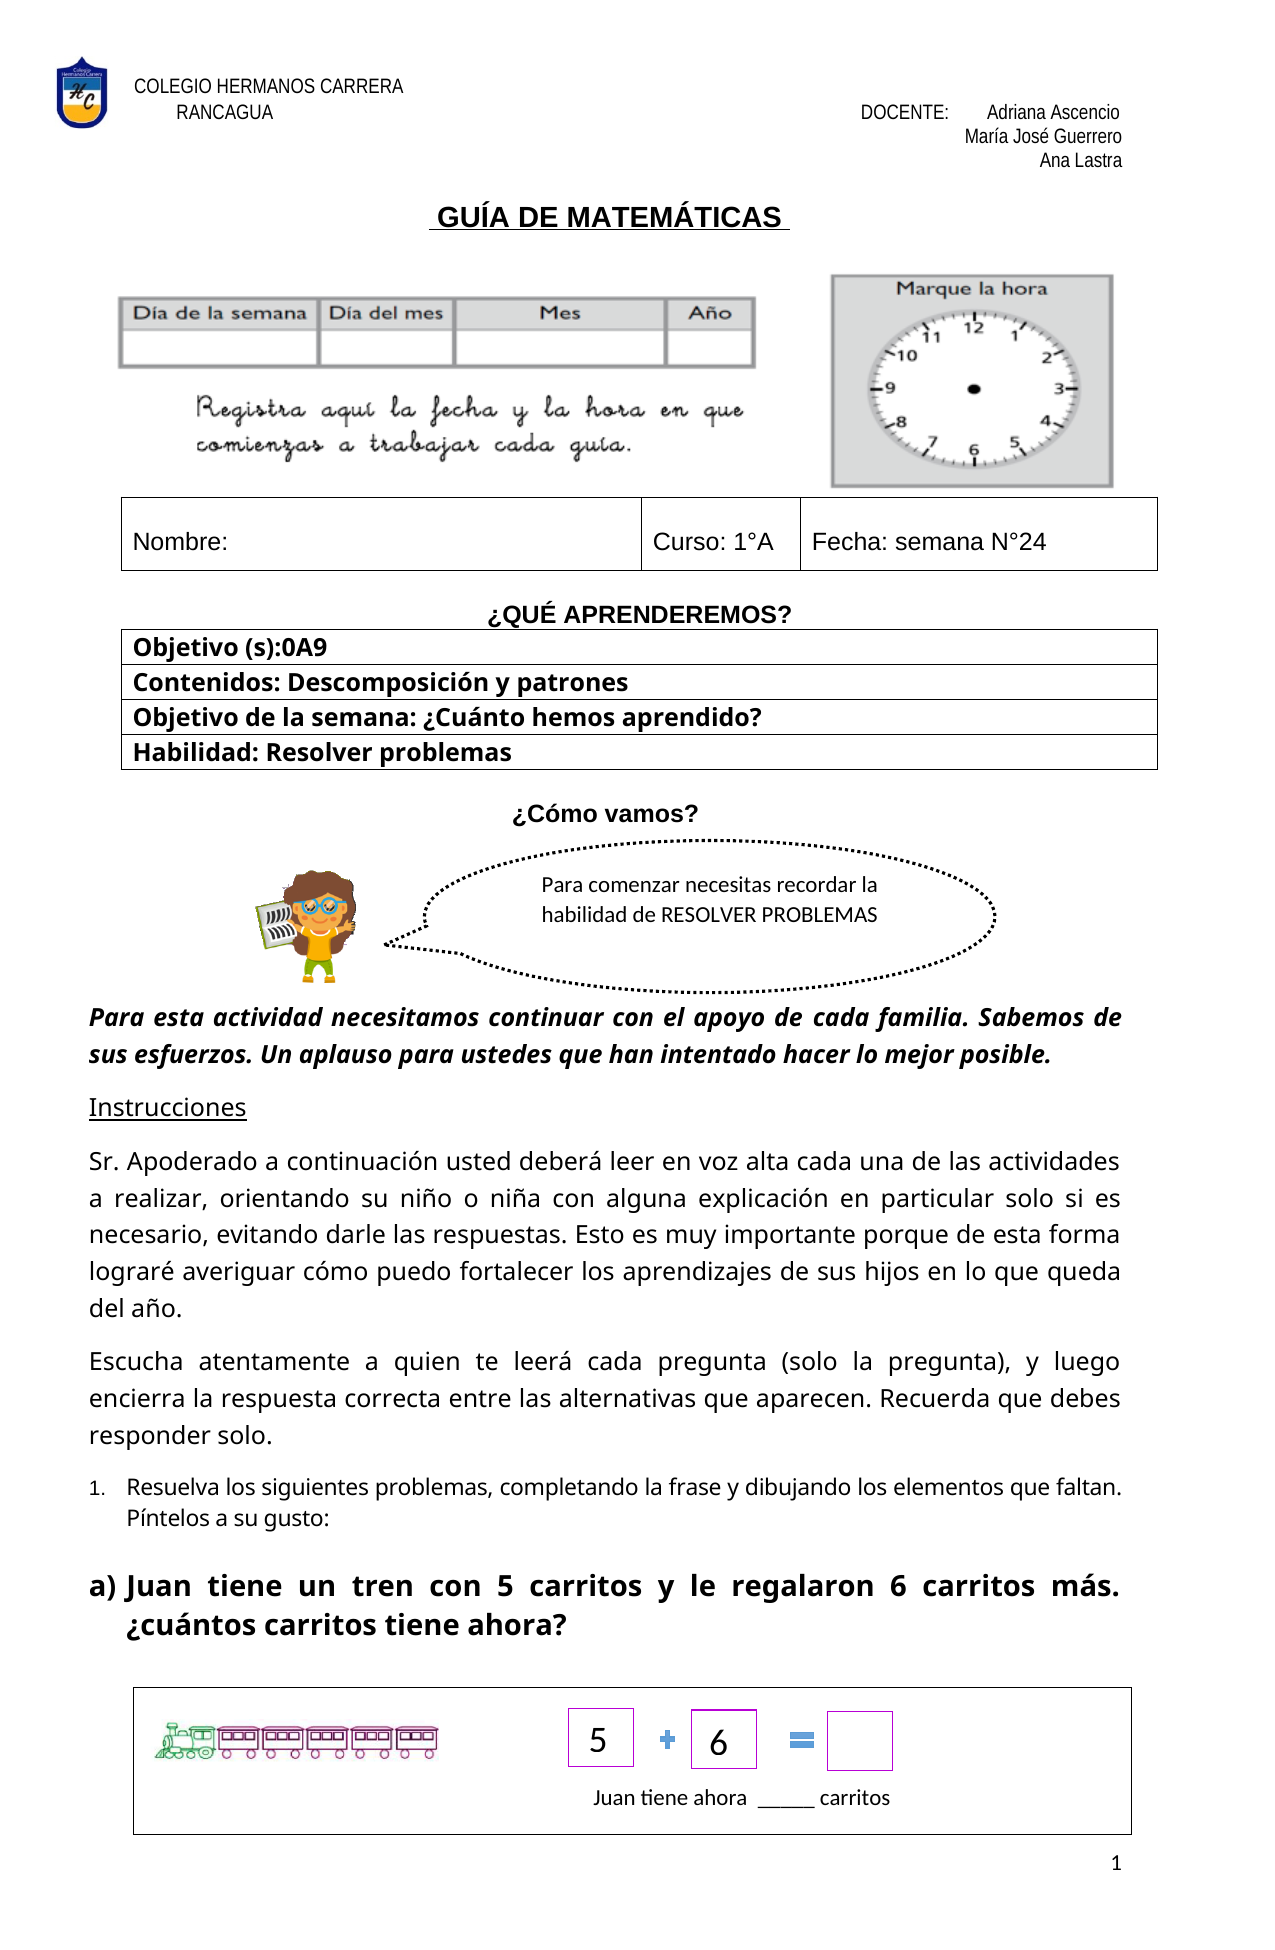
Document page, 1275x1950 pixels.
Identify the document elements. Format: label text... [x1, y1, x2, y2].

table_header Curso: 1°A [642, 498, 800, 570]
text ¿Cómo vamos? [89, 799, 1122, 827]
table_cell ¿QUÉ APRENDEREMOS? [121, 571, 1158, 628]
table_header Nombre: [122, 498, 641, 570]
picture [54, 56, 109, 129]
table_cell Objetivo (s):0A9 [122, 630, 1157, 663]
text GUÍA DE MATEMÁTICAS [89, 199, 1122, 233]
table_cell Contenidos: Descomposición y patrones [122, 665, 1157, 699]
table_header Fecha: semana N°24 [801, 498, 1157, 570]
list Juan tiene un tren con 5 carritos y le regalaron 6 carritos más. ¿cuántos carritos tiene ahora? [89, 1565, 1122, 1644]
picture [249, 862, 357, 984]
picture [150, 1719, 451, 1763]
text Para esta actividad necesitamos continuar con el apoyo de cada familia. Sabemos de sus esfuerzos. Un aplauso para ustedes que han intentado hacer lo mejor posible. [89, 1000, 1122, 1071]
text Sr. Apoderado a continuación usted deberá leer en voz alta cada una de las actividades a realizar, orientando su niño o niña con alguna explicación en particular solo si es necesario, evitando darle las respuestas. Esto es muy importante porque de esta forma lograré averiguar cómo puedo fortalecer los aprendizajes de sus hijos en lo que queda del año. [89, 1143, 1122, 1325]
table_header [134, 1688, 1131, 1834]
list Resuelva los siguientes problemas, completando la frase y dibujando los elementos que faltan. Píntelos a su gusto: [89, 1471, 1122, 1533]
text Escucha atentamente a quien te leerá cada pregunta (solo la pregunta), y luego encierra la respuesta correcta entre las alternativas que aparecen. Recuerda que debes responder solo. [89, 1344, 1122, 1452]
text Instrucciones [89, 1090, 1122, 1124]
table_cell Objetivo de la semana: ¿Cuánto hemos aprendido? [122, 700, 1157, 734]
picture [89, 266, 1121, 497]
table_cell Habilidad: Resolver problemas [122, 735, 1157, 769]
